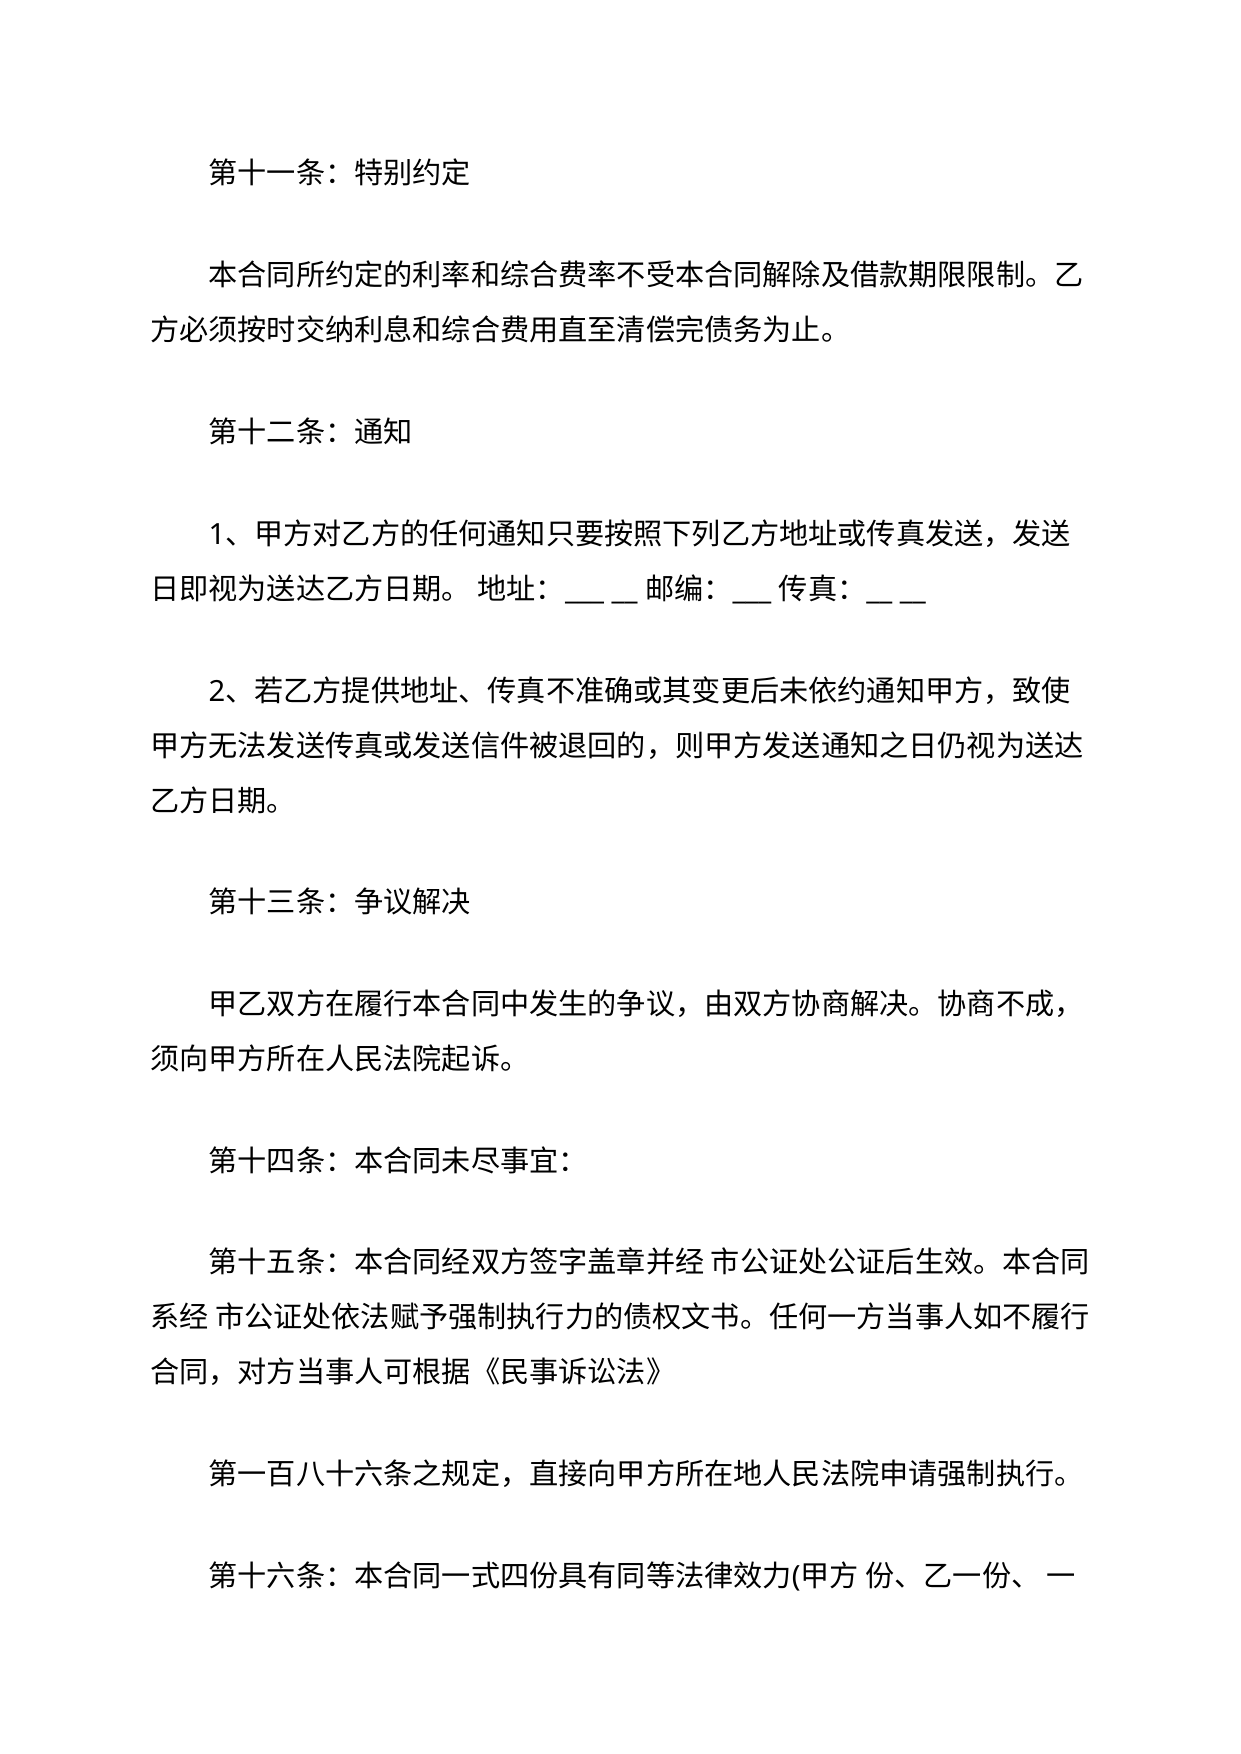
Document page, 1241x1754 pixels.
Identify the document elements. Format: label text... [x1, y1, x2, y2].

text 第十二条：通知 [150, 408, 1090, 451]
text 第十四条：本合同未尽事宜： [150, 1137, 1090, 1179]
text 本合同所约定的利率和综合费率不受本合同解除及借款期限限制。乙方必须按时交纳利息和综合费用直至清偿完债务为止。 [150, 252, 1090, 349]
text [150, 1552, 1090, 1595]
text 2、若乙方提供地址、传真不准确或其变更后未依约通知甲方，致使甲方无法发送传真或发送信件被退回的，则甲方发送通知之日仍视为送达乙方日期。 [150, 667, 1090, 819]
text 1、甲方对乙方的任何通知只要按照下列乙方地址或传真发送，发送日即视为送达乙方日期。 地址：___ __ 邮编：___ 传真：__ __ [150, 510, 1090, 608]
text 第一百八十六条之规定，直接向甲方所在地人民法院申请强制执行。 [150, 1451, 1090, 1493]
text 甲乙双方在履行本合同中发生的争议，由双方协商解决。协商不成，须向甲方所在人民法院起诉。 [150, 981, 1090, 1078]
text 第十三条：争议解决 [150, 879, 1090, 921]
text 第十一条：特别约定 [150, 150, 1090, 192]
text 第十五条：本合同经双方签字盖章并经 市公证处公证后生效。本合同系经 市公证处依法赋予强制执行力的债权文书。任何一方当事人如不履行合同，对方当事人可根据《民事诉讼法》 [150, 1239, 1090, 1391]
